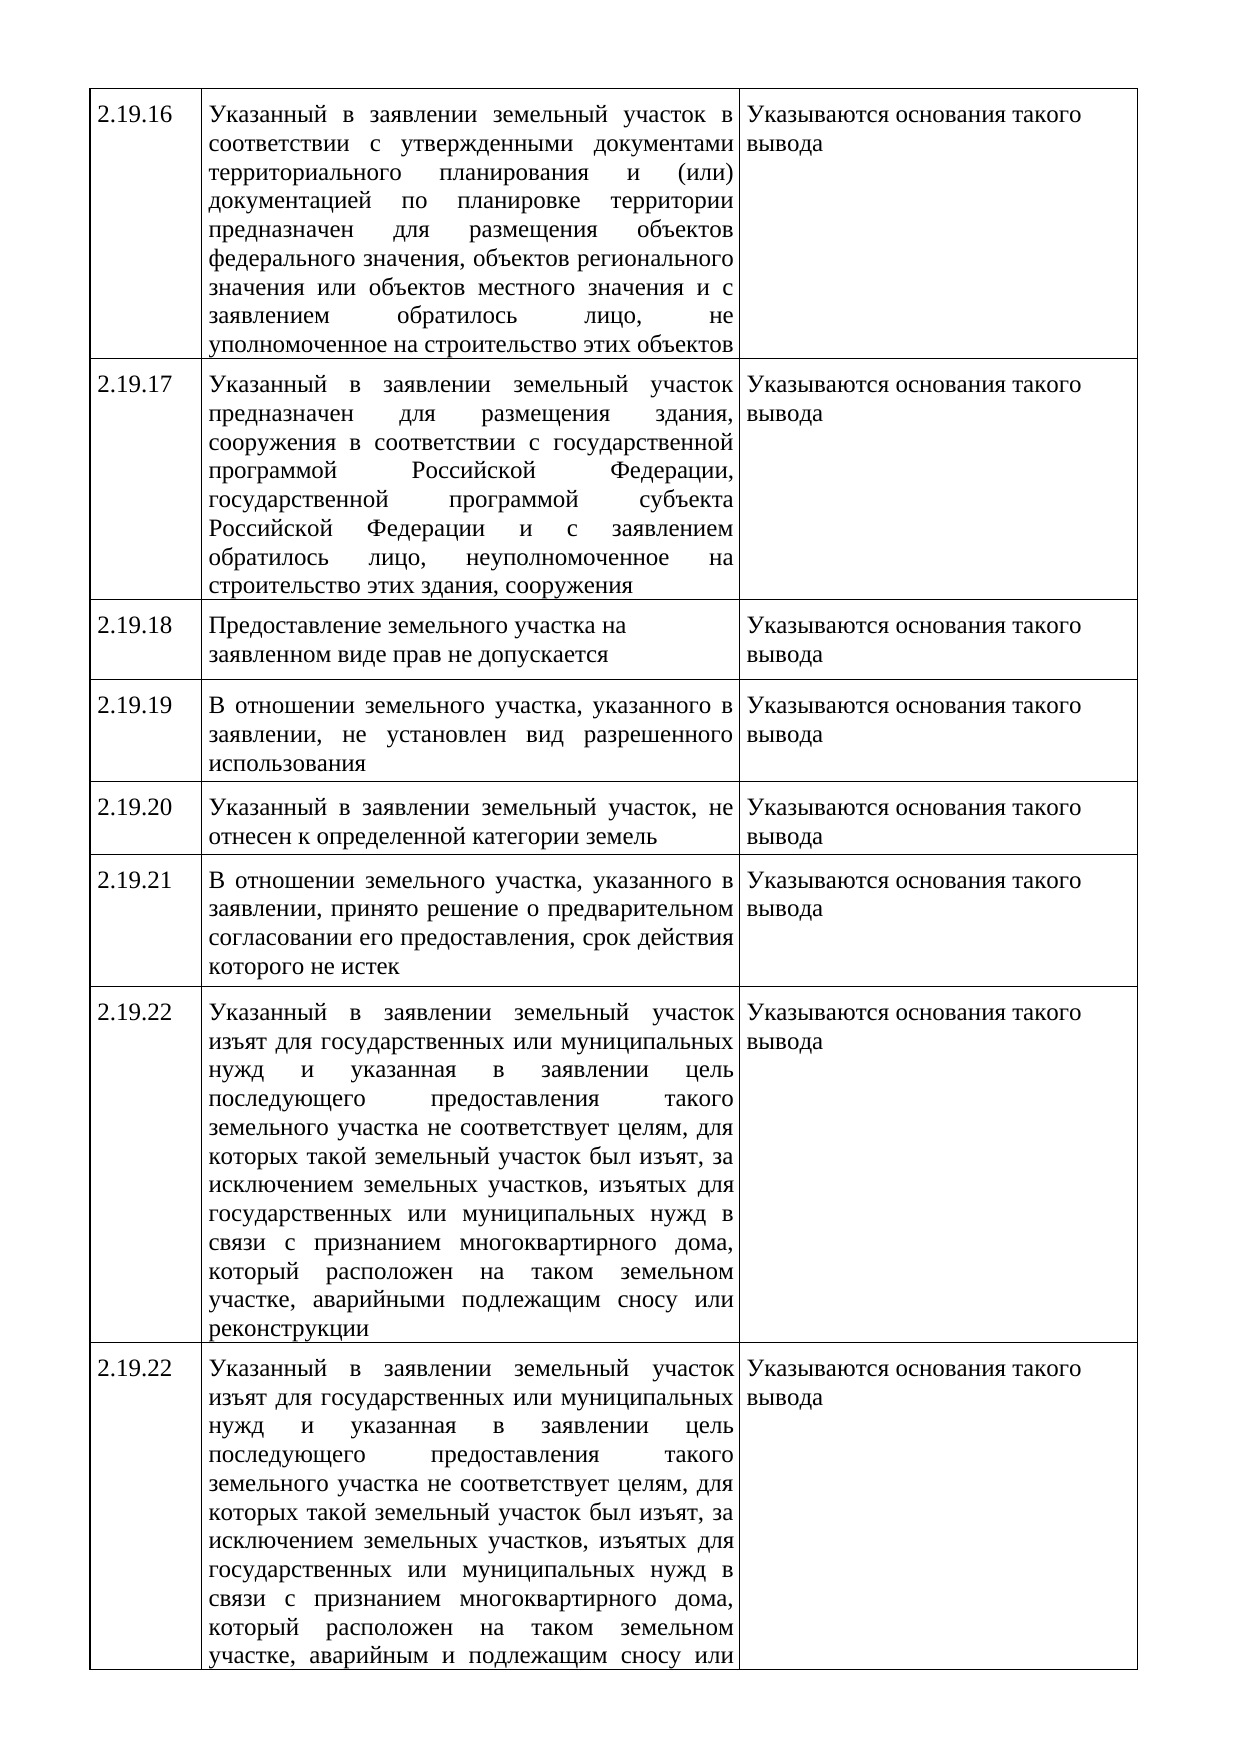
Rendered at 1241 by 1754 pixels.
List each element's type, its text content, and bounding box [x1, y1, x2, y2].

table_cell 2.19.20 [91, 782, 201, 854]
table_cell Указываются основания такого вывода [740, 680, 1137, 781]
table_cell Указанный в заявлении земельный участок, не отнесен к определенной категории земель [202, 782, 739, 854]
table_cell 2.19.22 [91, 987, 201, 1342]
table_cell 2.19.22 [91, 1343, 201, 1669]
table_cell Указываются основания такого вывода [740, 782, 1137, 854]
table_cell В отношении земельного участка, указанного в заявлении, не установлен вид разрешенного использования [202, 680, 739, 781]
table_header 2.19.16 [91, 89, 201, 358]
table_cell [740, 1343, 1137, 1669]
table_cell Указываются основания такого вывода [740, 359, 1137, 599]
table_cell 2.19.19 [91, 680, 201, 781]
table_cell Указанный в заявлении земельный участок предназначен для размещения здания, сооружения в соответствии с государственной программой Российской Федерации, государственной программой субъекта Российской Федерации и с заявлением обратилось лицо, неуполномоченное на строительство этих здания, сооружения [202, 359, 739, 599]
table_cell Указываются основания такого вывода [740, 987, 1137, 1342]
table_cell В отношении земельного участка, указанного в заявлении, принято решение о предварительном согласовании его предоставления, срок действия которого не истек [202, 855, 739, 986]
table_cell Предоставление земельного участка на заявленном виде прав не допускается [202, 600, 739, 679]
table_cell Указываются основания такого вывода [740, 600, 1137, 679]
table_cell 2.19.17 [91, 359, 201, 599]
table_header Указанный в заявлении земельный участок в соответствии с утвержденными документами территориального планирования и (или) документацией по планировке территории предназначен для размещения объектов федерального значения, объектов регионального значения или объектов местного значения и с заявлением обратилось лицо, не уполномоченное на строительство этих объектов [202, 89, 739, 358]
table_cell Указываются основания такого вывода [740, 855, 1137, 986]
table_header Указываются основания такого вывода [740, 89, 1137, 358]
table_cell 2.19.21 [91, 855, 201, 986]
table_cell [202, 1343, 739, 1669]
table_cell 2.19.18 [91, 600, 201, 679]
